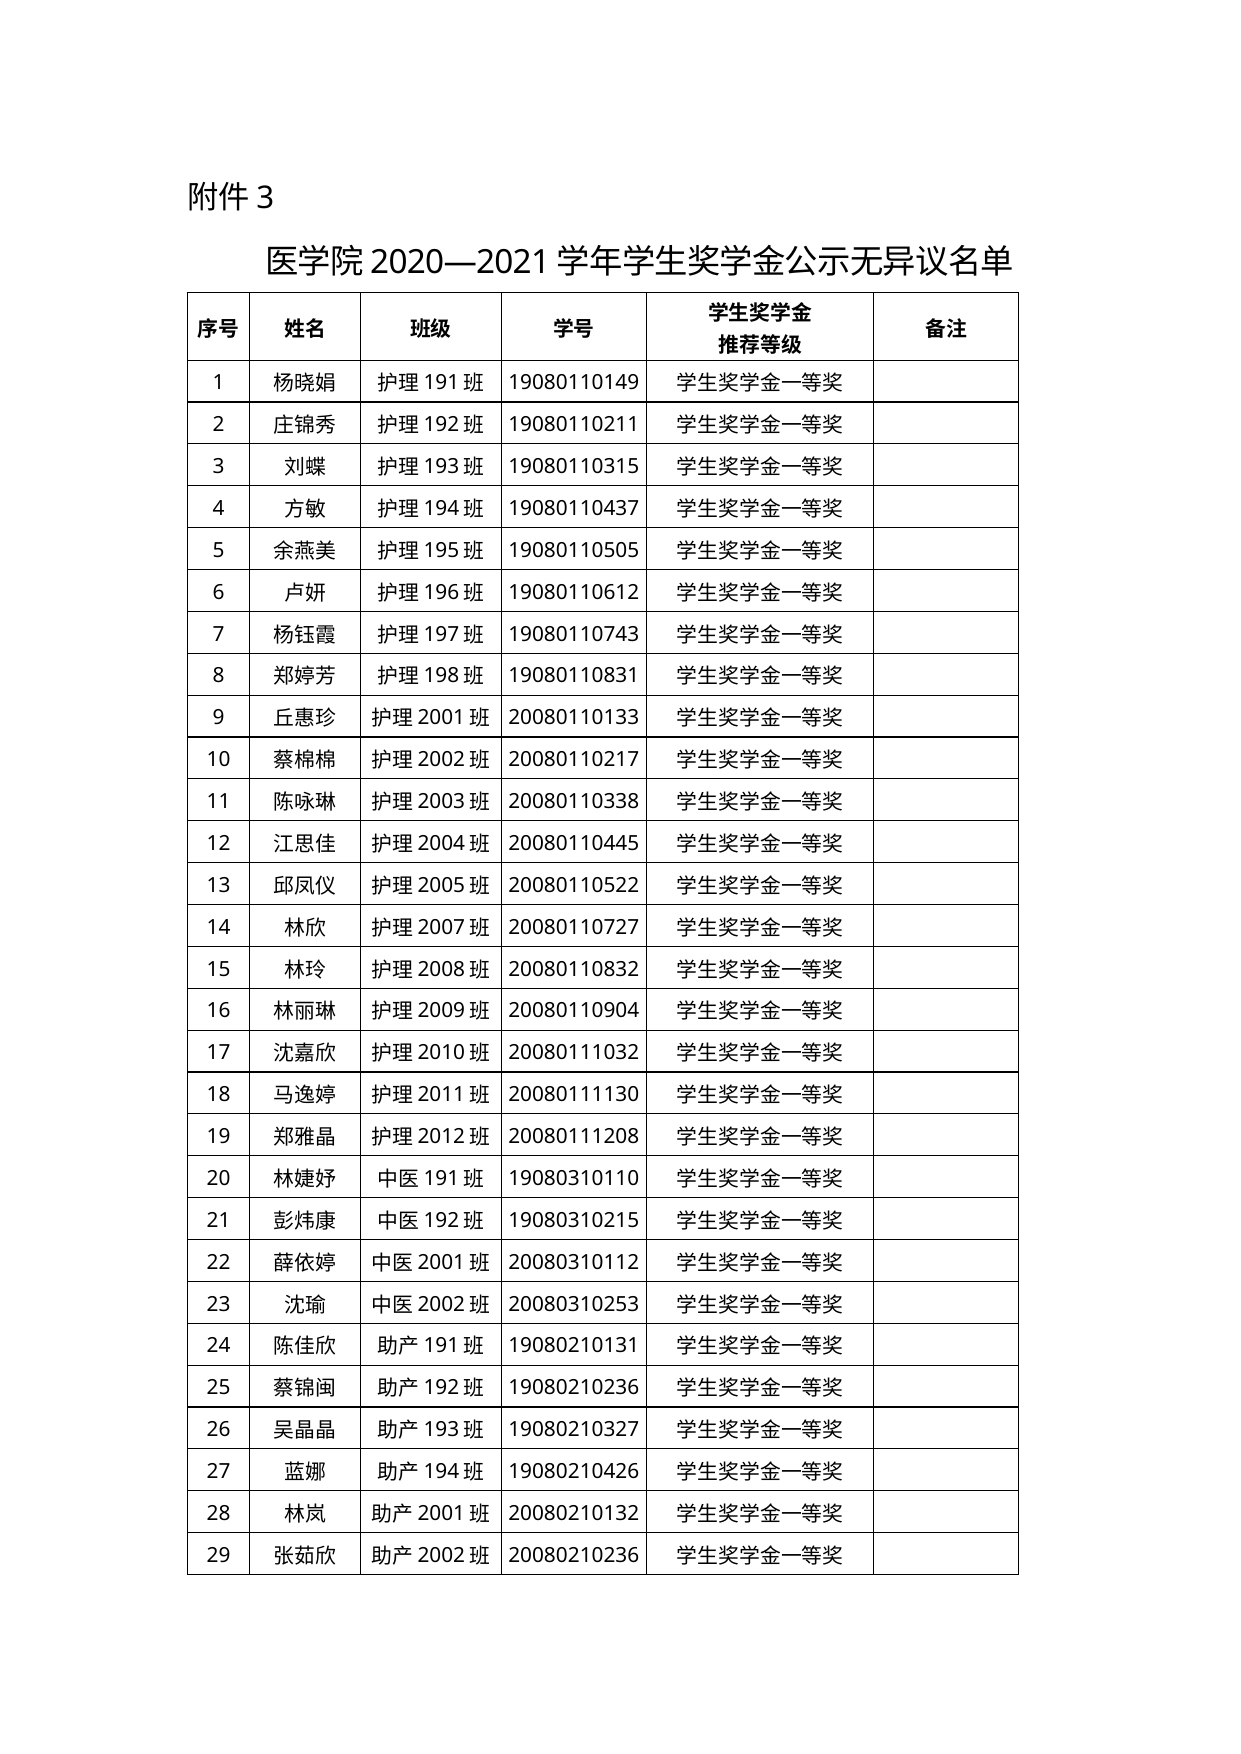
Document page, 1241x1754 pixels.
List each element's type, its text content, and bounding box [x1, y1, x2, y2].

table_cell 学生奖学金一等奖 [647, 654, 873, 694]
table_cell 8 [188, 654, 249, 694]
table_cell 蔡棉棉 [250, 738, 360, 778]
table_cell [874, 1156, 1018, 1197]
table_cell 沈瑜 [250, 1282, 360, 1323]
table_cell 学生奖学金一等奖 [647, 1408, 873, 1448]
table_cell [874, 528, 1018, 569]
table_cell [874, 403, 1018, 443]
table_cell 沈嘉欣 [250, 1031, 360, 1071]
table_cell 杨钰霞 [250, 612, 360, 653]
table_cell 护理194班 [361, 486, 501, 527]
table_cell 马逸婷 [250, 1073, 360, 1113]
table_cell 学生奖学金一等奖 [647, 1198, 873, 1239]
table_cell 5 [188, 528, 249, 569]
table_cell 19080210426 [502, 1449, 646, 1490]
table_cell 2 [188, 403, 249, 443]
table_cell 彭炜康 [250, 1198, 360, 1239]
table_cell 护理2011班 [361, 1073, 501, 1113]
table_cell [874, 863, 1018, 904]
table_cell 19080110149 [502, 361, 646, 401]
table_cell [874, 821, 1018, 862]
table_cell 28 [188, 1491, 249, 1532]
table_cell 护理2008班 [361, 947, 501, 988]
table_header 姓名 [250, 293, 360, 359]
table_cell 20080110217 [502, 738, 646, 778]
table_cell 19080110437 [502, 486, 646, 527]
table_cell 学生奖学金一等奖 [647, 528, 873, 569]
table_cell [874, 1533, 1018, 1574]
table_cell 蔡锦闽 [250, 1366, 360, 1406]
table_cell 学生奖学金一等奖 [647, 403, 873, 443]
table_cell [874, 1366, 1018, 1406]
table_cell 助产193班 [361, 1408, 501, 1448]
table_cell 丘惠珍 [250, 696, 360, 736]
table_cell 张茹欣 [250, 1533, 360, 1574]
table_cell 学生奖学金一等奖 [647, 863, 873, 904]
table_cell 学生奖学金一等奖 [647, 1324, 873, 1364]
table_cell 7 [188, 612, 249, 653]
table_cell 26 [188, 1408, 249, 1448]
table_cell 护理2012班 [361, 1114, 501, 1155]
table_cell 郑雅晶 [250, 1114, 360, 1155]
table_cell 林欣 [250, 905, 360, 946]
table_cell [874, 444, 1018, 485]
table_cell 林婕妤 [250, 1156, 360, 1197]
table_cell 卢妍 [250, 570, 360, 611]
table_cell 护理2010班 [361, 1031, 501, 1071]
table_cell 护理191班 [361, 361, 501, 401]
table_cell 23 [188, 1282, 249, 1323]
table_cell 16 [188, 989, 249, 1029]
table_cell 刘蝶 [250, 444, 360, 485]
table_cell 19080110315 [502, 444, 646, 485]
table_cell 护理2001班 [361, 696, 501, 736]
table_cell 林岚 [250, 1491, 360, 1532]
table_cell 学生奖学金一等奖 [647, 1114, 873, 1155]
table_cell 20080310253 [502, 1282, 646, 1323]
table_cell 19080110743 [502, 612, 646, 653]
table_cell 20080110133 [502, 696, 646, 736]
table_cell 学生奖学金一等奖 [647, 1073, 873, 1113]
table_cell 20080110445 [502, 821, 646, 862]
table_cell [874, 905, 1018, 946]
table_cell [874, 989, 1018, 1029]
table_cell 20 [188, 1156, 249, 1197]
table_cell 林玲 [250, 947, 360, 988]
table_cell 12 [188, 821, 249, 862]
table_cell 22 [188, 1240, 249, 1281]
table_cell 学生奖学金一等奖 [647, 570, 873, 611]
table_cell [874, 1073, 1018, 1113]
table_header 学生奖学金 推荐等级 [647, 293, 873, 359]
table_cell 19080210327 [502, 1408, 646, 1448]
table_cell 杨晓娟 [250, 361, 360, 401]
table_cell 19080210131 [502, 1324, 646, 1364]
table_cell 学生奖学金一等奖 [647, 696, 873, 736]
table_cell 19080110505 [502, 528, 646, 569]
table_cell 助产194班 [361, 1449, 501, 1490]
table_cell 20080310112 [502, 1240, 646, 1281]
table_cell [874, 361, 1018, 401]
table_cell [874, 570, 1018, 611]
table_cell 15 [188, 947, 249, 988]
table_cell 6 [188, 570, 249, 611]
table_cell 余燕美 [250, 528, 360, 569]
table_cell 19080110831 [502, 654, 646, 694]
table_cell 学生奖学金一等奖 [647, 1533, 873, 1574]
table_cell 林丽琳 [250, 989, 360, 1029]
table_cell 13 [188, 863, 249, 904]
table_cell 20080110338 [502, 779, 646, 820]
table_cell 19080310215 [502, 1198, 646, 1239]
table_cell 20080110904 [502, 989, 646, 1029]
table_cell 学生奖学金一等奖 [647, 905, 873, 946]
table_cell 学生奖学金一等奖 [647, 1156, 873, 1197]
table_cell [874, 1491, 1018, 1532]
text 医学院2020—2021学年学生奖学金公示无异议名单 [187, 227, 1053, 292]
table_cell 学生奖学金一等奖 [647, 444, 873, 485]
table_cell 中医2002班 [361, 1282, 501, 1323]
table_cell 护理2004班 [361, 821, 501, 862]
table_cell 中医192班 [361, 1198, 501, 1239]
table_cell 17 [188, 1031, 249, 1071]
table_cell 19080110612 [502, 570, 646, 611]
table_cell 中医191班 [361, 1156, 501, 1197]
table_cell [874, 1240, 1018, 1281]
table_cell 10 [188, 738, 249, 778]
table_cell [874, 738, 1018, 778]
table_cell 学生奖学金一等奖 [647, 738, 873, 778]
table_cell 29 [188, 1533, 249, 1574]
table_cell 庄锦秀 [250, 403, 360, 443]
table_cell 护理197班 [361, 612, 501, 653]
table_cell 薛依婷 [250, 1240, 360, 1281]
table_cell 学生奖学金一等奖 [647, 1366, 873, 1406]
table_cell 学生奖学金一等奖 [647, 1491, 873, 1532]
table_cell 学生奖学金一等奖 [647, 1282, 873, 1323]
table_cell [874, 1408, 1018, 1448]
table_cell 20080210132 [502, 1491, 646, 1532]
table_cell [874, 654, 1018, 694]
table_cell [874, 947, 1018, 988]
table_cell [874, 779, 1018, 820]
table_cell 20080110832 [502, 947, 646, 988]
text 附件3 [187, 162, 1053, 227]
table_cell 27 [188, 1449, 249, 1490]
table_cell 学生奖学金一等奖 [647, 947, 873, 988]
table_header 备注 [874, 293, 1018, 359]
table_cell 江思佳 [250, 821, 360, 862]
table_cell 学生奖学金一等奖 [647, 1240, 873, 1281]
table_cell 学生奖学金一等奖 [647, 1031, 873, 1071]
table_cell 20080210236 [502, 1533, 646, 1574]
table_cell 20080111130 [502, 1073, 646, 1113]
table_cell 护理193班 [361, 444, 501, 485]
table_cell 护理2003班 [361, 779, 501, 820]
table_cell 4 [188, 486, 249, 527]
table_cell 护理2005班 [361, 863, 501, 904]
table_cell 陈咏琳 [250, 779, 360, 820]
table_cell [874, 486, 1018, 527]
table_cell 20080111032 [502, 1031, 646, 1071]
table_cell [874, 1031, 1018, 1071]
table_cell 学生奖学金一等奖 [647, 1449, 873, 1490]
table_cell [874, 1449, 1018, 1490]
table_cell 护理192班 [361, 403, 501, 443]
table_cell 助产2001班 [361, 1491, 501, 1532]
table_cell 护理198班 [361, 654, 501, 694]
table_cell 护理196班 [361, 570, 501, 611]
table_cell 学生奖学金一等奖 [647, 486, 873, 527]
table_cell 19080210236 [502, 1366, 646, 1406]
table_cell 邱凤仪 [250, 863, 360, 904]
table_cell [874, 1114, 1018, 1155]
table_cell 3 [188, 444, 249, 485]
table_cell 1 [188, 361, 249, 401]
table_cell [874, 1198, 1018, 1239]
table_cell 护理2007班 [361, 905, 501, 946]
table_cell 11 [188, 779, 249, 820]
table_cell 24 [188, 1324, 249, 1364]
table_cell 21 [188, 1198, 249, 1239]
table_cell 助产191班 [361, 1324, 501, 1364]
table_cell 助产2002班 [361, 1533, 501, 1574]
table_cell 学生奖学金一等奖 [647, 361, 873, 401]
table_cell [874, 1282, 1018, 1323]
table_cell 方敏 [250, 486, 360, 527]
table_cell 吴晶晶 [250, 1408, 360, 1448]
table_cell 20080111208 [502, 1114, 646, 1155]
table_cell 20080110727 [502, 905, 646, 946]
table_cell [874, 612, 1018, 653]
table_cell 学生奖学金一等奖 [647, 821, 873, 862]
table_cell 郑婷芳 [250, 654, 360, 694]
table_cell 学生奖学金一等奖 [647, 989, 873, 1029]
table_cell 19080110211 [502, 403, 646, 443]
table_header 序号 [188, 293, 249, 359]
table_cell 20080110522 [502, 863, 646, 904]
table_cell 护理195班 [361, 528, 501, 569]
table_cell 陈佳欣 [250, 1324, 360, 1364]
table_cell 18 [188, 1073, 249, 1113]
table_cell 蓝娜 [250, 1449, 360, 1490]
table_cell [874, 1324, 1018, 1364]
table_cell 19 [188, 1114, 249, 1155]
table_cell 学生奖学金一等奖 [647, 612, 873, 653]
table_cell 护理2002班 [361, 738, 501, 778]
table_cell 19080310110 [502, 1156, 646, 1197]
table_cell 中医2001班 [361, 1240, 501, 1281]
table_cell 14 [188, 905, 249, 946]
table_cell 学生奖学金一等奖 [647, 779, 873, 820]
table_header 学号 [502, 293, 646, 359]
table_cell 25 [188, 1366, 249, 1406]
table_header 班级 [361, 293, 501, 359]
table_cell 护理2009班 [361, 989, 501, 1029]
table_cell 助产192班 [361, 1366, 501, 1406]
table_cell 9 [188, 696, 249, 736]
table_cell [874, 696, 1018, 736]
